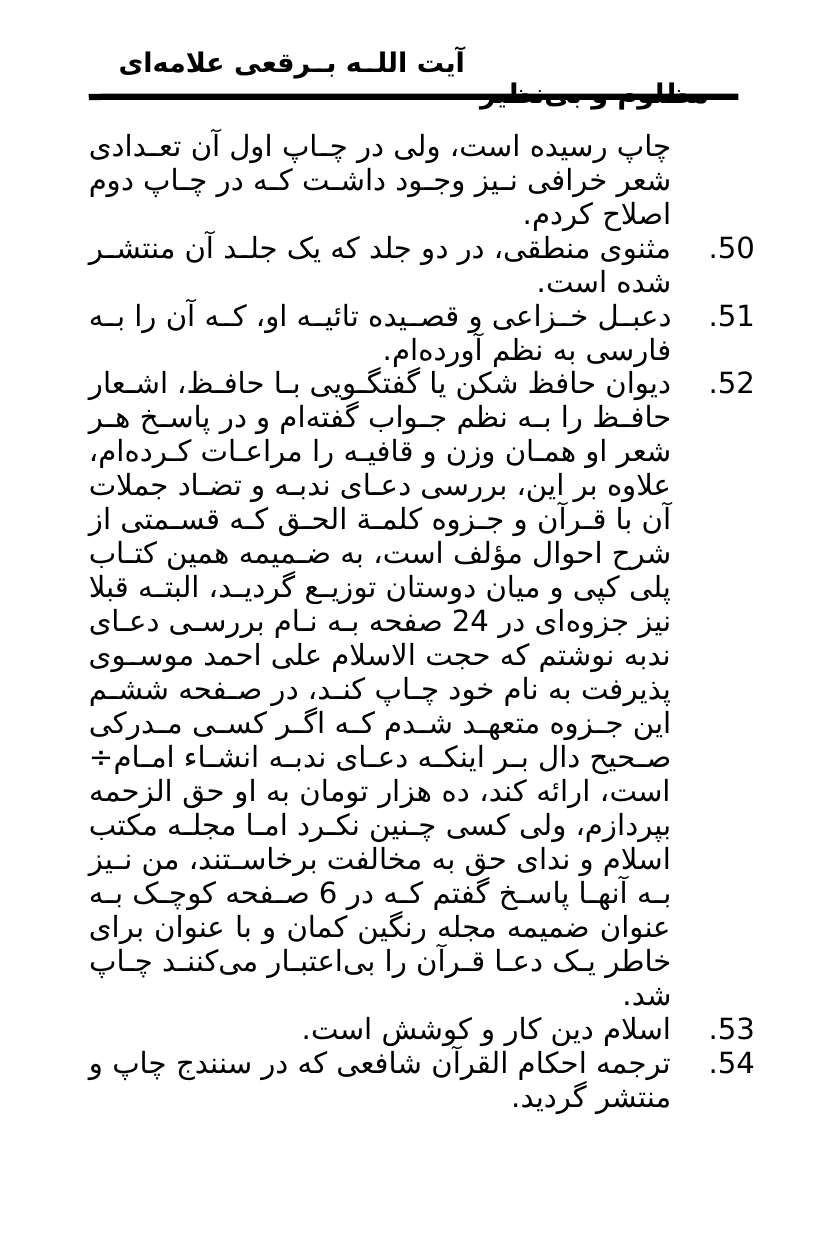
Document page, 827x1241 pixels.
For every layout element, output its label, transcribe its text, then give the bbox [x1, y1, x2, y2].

list مثنوی منطقی، در دو جلد که یک جلد آن منتشر شده است. [89, 231, 708, 299]
list ترجمه احکام القرآن شافعی که در سنندج چاپ و منتشر گردید. [89, 1046, 708, 1114]
list دعبل خزاعی و قصیده تائیه او، که آن را به فارسی به نظم آورده‌ام. [89, 299, 708, 367]
list دیوان حافظ شکن یا گفتگویی با حافظ، اشعار حافظ را به نظم جواب گفته‌ام و در پاسخ هر شعر او همان وزن و قافیه را مراعات کرده‌ام، علاوه بر این، بررسی دعای ندبه و تضاد جملات آن با قرآن و جزوه کلمة الحق که قسمتی از شرح احوال مؤلف است، به ضمیمه همین کتاب پلی کپی و میان دوستان توزیع گردید، البته قبلا نیز جزوه‌ای در 24 صفحه به نام بررسی دعای ندبه نوشتم که حجت الاسلام علی احمد موسوی پذیرفت به نام خود چاپ کند، در صفحه ششم این جزوه متعهد شدم که اگر کسی مدرکی صحیح دال بر اینکه دعای ندبه انشاء امام÷ است، ارائه کند، ده هزار تومان به او حق الزحمه بپردازم، ولی کسی چنین نکرد اما مجله مکتب اسلام و ندای حق به مخالفت برخاستند، من نیز به آنها پاسخ گفتم که در 6 صفحه کوچک به عنوان ضمیمه مجله رنگین کمان و با عنوان برای خاطر یک دعا قرآن را بی‌اعتبار می‌کنند چاپ شد. [89, 367, 708, 1012]
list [89, 129, 708, 231]
list اسلام دین کار و کوشش است. [89, 1012, 708, 1046]
